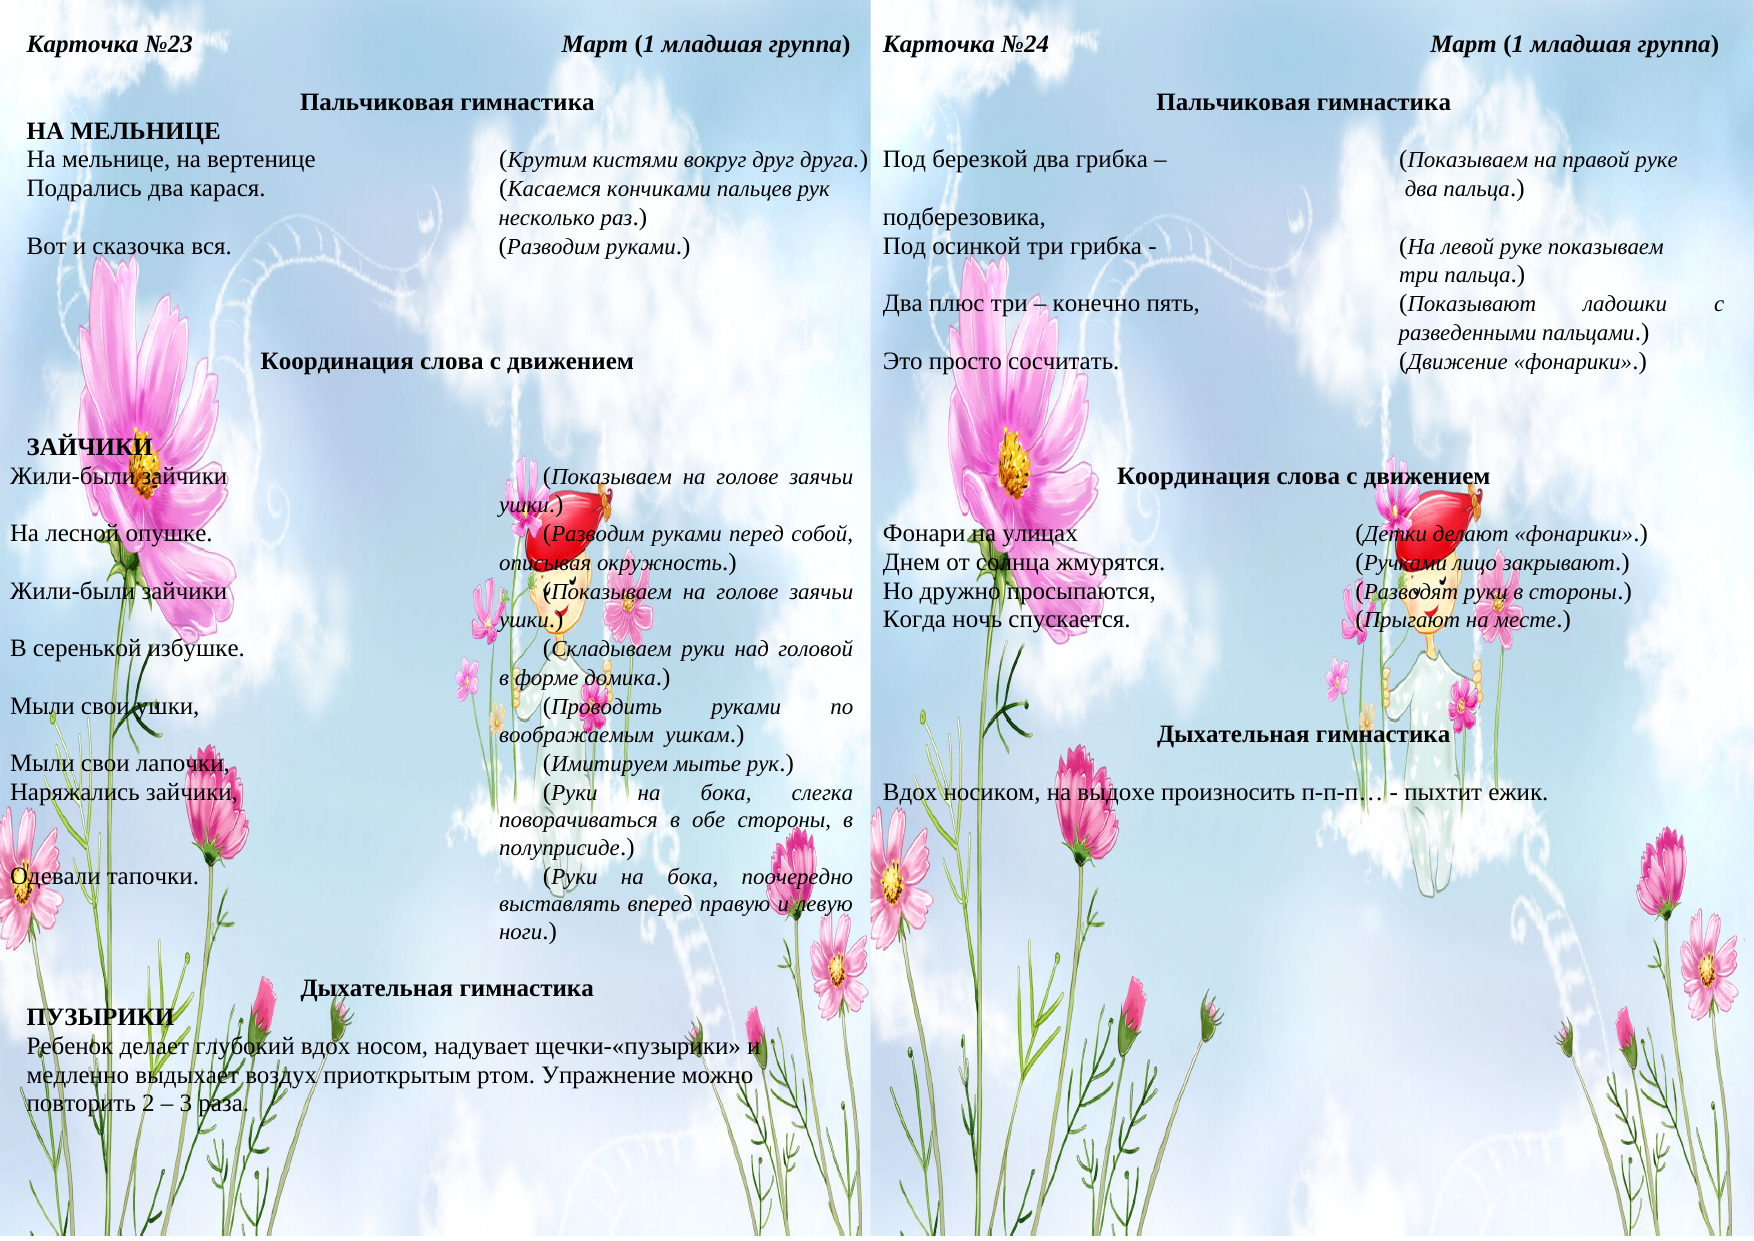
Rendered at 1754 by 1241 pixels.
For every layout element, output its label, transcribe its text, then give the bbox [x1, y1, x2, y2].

text НА МЕЛЬНИЦЕ [26, 116, 868, 144]
text ПУЗЫРИКИ [26, 1002, 868, 1031]
text Дыхательная гимнастика [26, 973, 868, 1002]
text ЗАЙЧИКИ [26, 432, 868, 461]
picture [0, 0, 1754, 1236]
text Когда ночь спускается. (Прыгают на месте.) [883, 604, 1724, 633]
text Подрались два карася. (Касаемся кончиками пальцев рук несколько раз.) [26, 173, 868, 231]
text На мельнице, на вертенице (Крутим кистями вокруг друг друга.) [26, 144, 868, 173]
text Жили-были зайчики (Показываем на голове заячьи ушки.) [10, 576, 853, 633]
text Это просто сосчитать. (Движение «фонарики».) [883, 346, 1724, 374]
text Одевали тапочки. (Руки на бока, поочередно выставлять вперед правую и левую ноги.) [10, 861, 853, 945]
text Мыли свои лапочки, (Имитируем мытье рук.) [10, 748, 853, 777]
text Карточка №23 Март (1 младшая группа) [26, 29, 868, 58]
text Под осинкой три грибка - (На левой руке показываем [883, 231, 1724, 259]
text Два плюс три – конечно пять, (Показывают ладошки с разведенными пальцами.) [883, 288, 1724, 346]
text Координация слова с движением [883, 461, 1724, 489]
text Под березкой два грибка – (Показываем на правой руке [883, 144, 1724, 173]
text Ребенок делает глубокий вдох носом, надувает щечки-«пузырики» и медленно выдыхает воздух приоткрытым ртом. Упражнение можно повторить 2 – 3 раза. [26, 1031, 868, 1117]
text Жили-были зайчики (Показываем на голове заячьи ушки.) [10, 461, 853, 518]
text Вдох носиком, на выдохе произносить п-п-п… - пыхтит ежик. [883, 777, 1724, 806]
text Наряжались зайчики, (Руки на бока, слегка поворачиваться в обе стороны, в полуприсиде.) [10, 777, 853, 861]
text На лесной опушке. (Разводим руками перед собой, описывая окружность.) [10, 518, 853, 576]
text два пальца.) [883, 173, 1724, 202]
text Пальчиковая гимнастика [883, 87, 1724, 116]
text Но дружно просыпаются, (Разводят руки в стороны.) [883, 576, 1724, 604]
text В серенькой избушке. (Складываем руки над головой в форме домика.) [10, 633, 853, 691]
text Вот и сказочка вся. (Разводим руками.) [26, 231, 868, 259]
text Днем от солнца жмурятся. (Ручками лицо закрывают.) [883, 547, 1724, 576]
text подберезовика, [883, 202, 1724, 231]
text Фонари на улицах (Детки делают «фонарики».) [883, 518, 1724, 547]
text Координация слова с движением [26, 346, 868, 374]
text Мыли свои ушки, (Проводить руками по воображаемым ушкам.) [10, 691, 853, 748]
text Пальчиковая гимнастика [26, 87, 868, 116]
text Карточка №24 Март (1 младшая группа) [883, 29, 1724, 58]
text Дыхательная гимнастика [883, 719, 1724, 748]
text три пальца.) [883, 259, 1724, 288]
